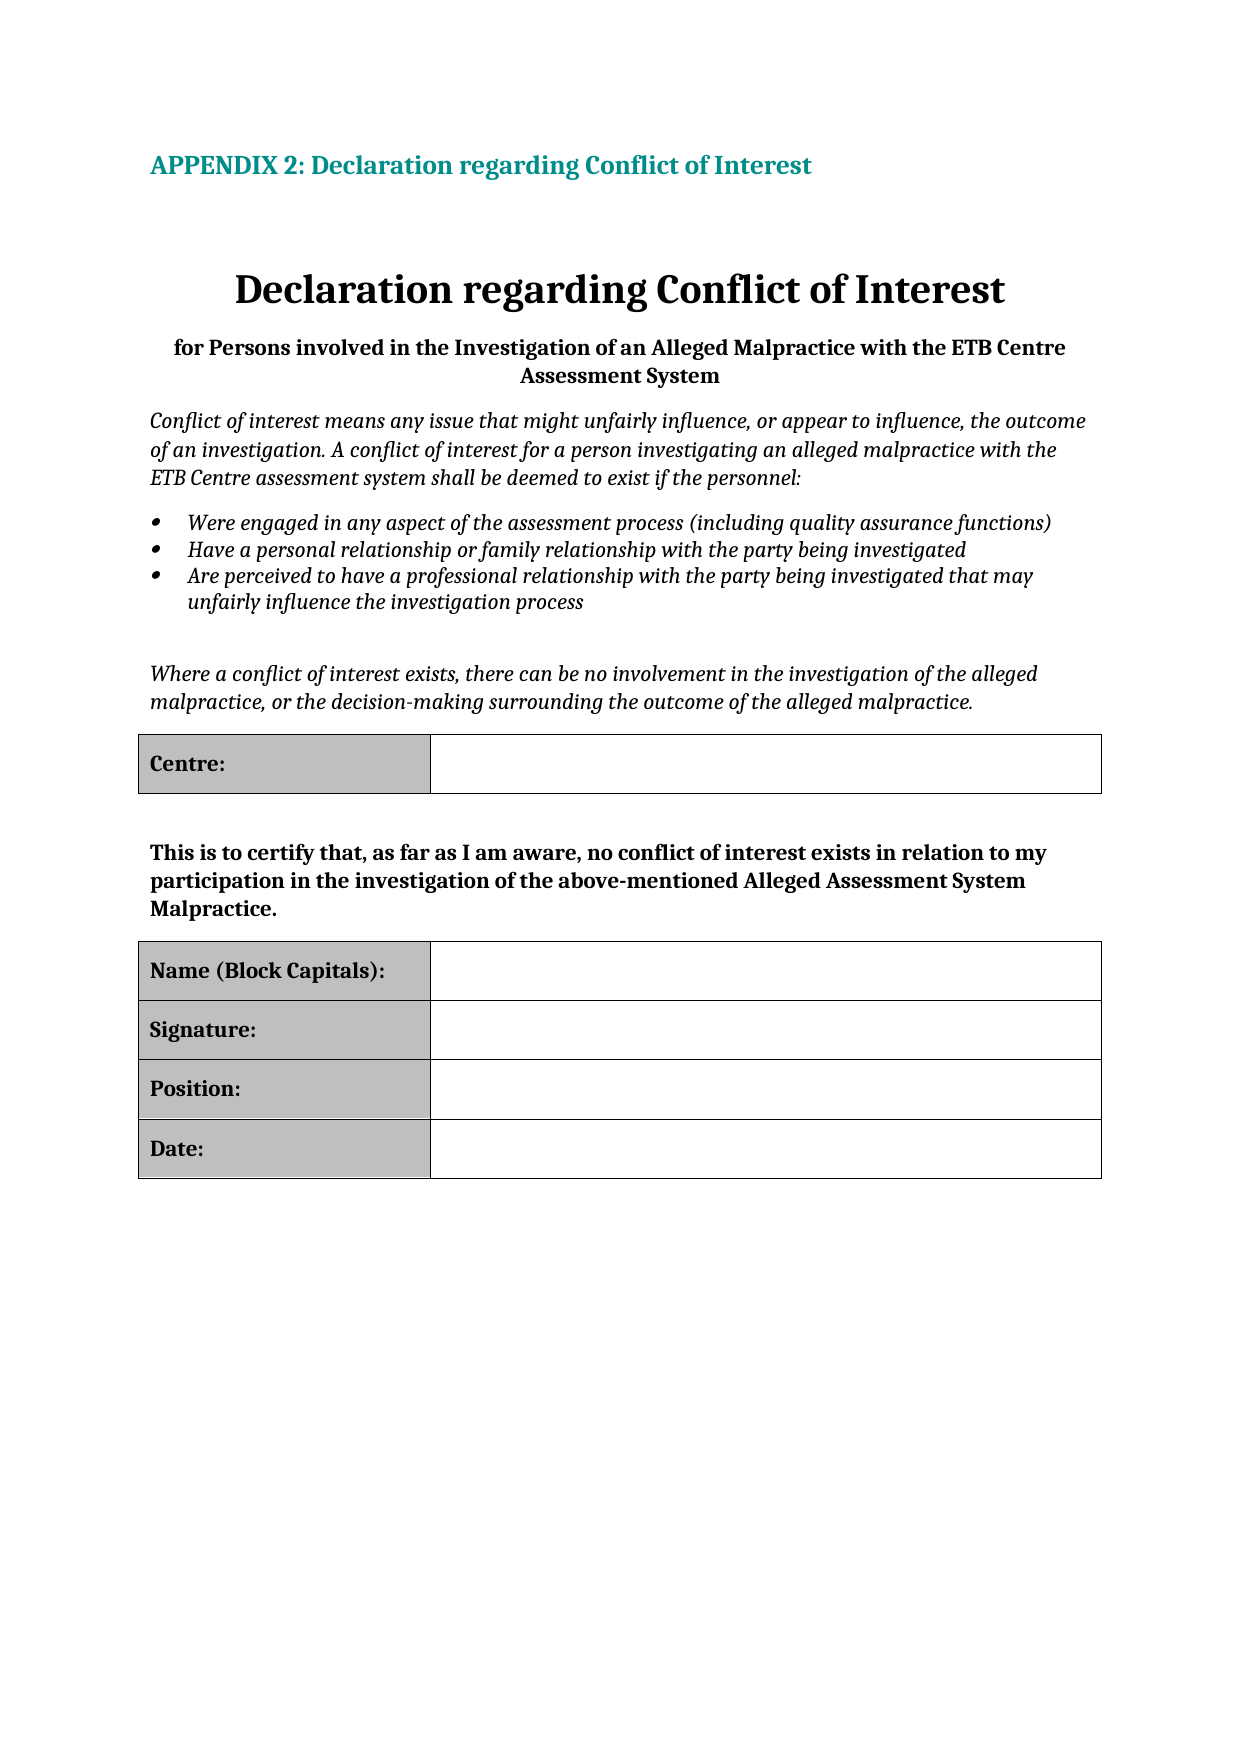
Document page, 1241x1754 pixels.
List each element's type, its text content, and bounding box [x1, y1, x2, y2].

table_header [431, 735, 1101, 793]
table_cell [431, 1060, 1101, 1118]
text for Persons involved in the Investigation of an Alleged Malpractice with the ETB Centre Assessment System [150, 334, 1090, 389]
table_header Name (Block Capitals): [139, 942, 430, 1000]
table_cell Signature: [139, 1001, 430, 1059]
text Conflict of interest means any issue that might unfairly influence, or appear to influence, the outcome of an investigation. A conflict of interest for a person investigating an alleged malpractice with the ETB Centre assessment system shall be deemed to exist if the personnel: [150, 408, 1090, 491]
title APPENDIX 2: Declaration regarding Conflict of Interest [150, 150, 1090, 181]
text This is to certify that, as far as I am aware, no conflict of interest exists in relation to my participation in the investigation of the above-mentioned Alleged Assessment System Malpractice. [150, 839, 1090, 922]
table_cell Position: [139, 1060, 430, 1118]
table_header [431, 942, 1101, 1000]
text Declaration regarding Conflict of Interest [150, 266, 1090, 314]
table_cell [431, 1001, 1101, 1059]
table_cell [431, 1120, 1101, 1177]
table_cell Date: [139, 1120, 430, 1177]
list Have a personal relationship or family relationship with the party being investigated [150, 536, 1090, 563]
table_header Centre: [139, 735, 430, 793]
list Were engaged in any aspect of the assessment process (including quality assurance functions) [150, 510, 1090, 536]
text Where a conflict of interest exists, there can be no involvement in the investigation of the alleged malpractice, or the decision-making surrounding the outcome of the alleged malpractice. [150, 661, 1090, 715]
list Are perceived to have a professional relationship with the party being investigated that may unfairly influence the investigation process [150, 563, 1090, 615]
